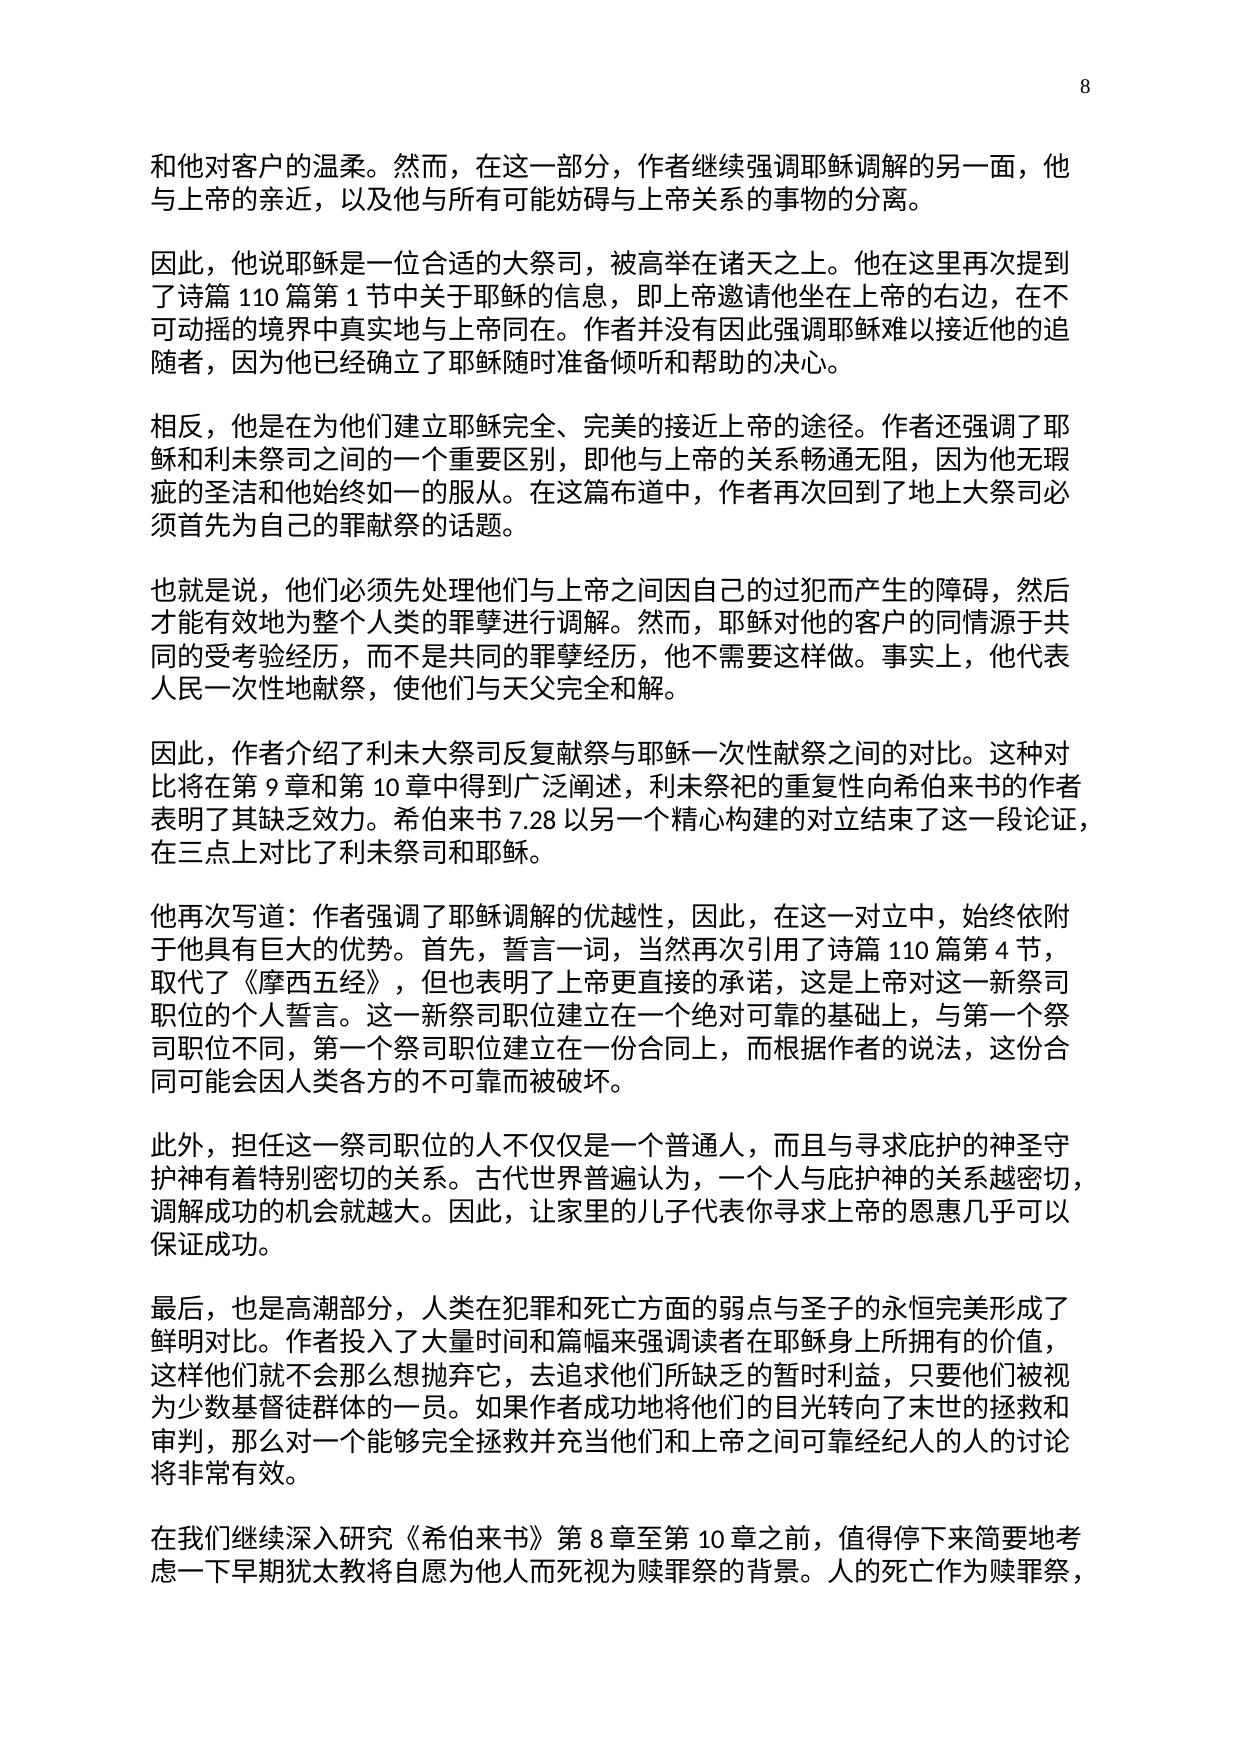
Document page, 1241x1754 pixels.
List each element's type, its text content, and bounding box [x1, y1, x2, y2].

text 因此，他说耶稣是一位合适的大祭司，被高举在诸天之上。他在这里再次提到了诗篇 110 篇第 1 节中关于耶稣的信息，即上帝邀请他坐在上帝的右边，在不可动摇的境界中真实地与上帝同在。作者并没有因此强调耶稣难以接近他的追随者，因为他已经确立了耶稣随时准备倾听和帮助的决心。 [150, 247, 1090, 379]
text 也就是说，他们必须先处理他们与上帝之间因自己的过犯而产生的障碍，然后才能有效地为整个人类的罪孽进行调解。然而，耶稣对他的客户的同情源于共同的受考验经历，而不是共同的罪孽经历，他不需要这样做。事实上，他代表人民一次性地献祭，使他们与天父完全和解。 [150, 574, 1090, 706]
text 他再次写道：作者强调了耶稣调解的优越性，因此，在这一对立中，始终依附于他具有巨大的优势。首先，誓言一词，当然再次引用了诗篇 110 篇第 4 节，取代了《摩西五经》，但也表明了上帝更直接的承诺，这是上帝对这一新祭司职位的个人誓言。这一新祭司职位建立在一个绝对可靠的基础上，与第一个祭司职位不同，第一个祭司职位建立在一份合同上，而根据作者的说法，这份合同可能会因人类各方的不可靠而被破坏。 [150, 900, 1090, 1098]
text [150, 1522, 1090, 1588]
text 最后，也是高潮部分，人类在犯罪和死亡方面的弱点与圣子的永恒完美形成了鲜明对比。作者投入了大量时间和篇幅来强调读者在耶稣身上所拥有的价值，这样他们就不会那么想抛弃它，去追求他们所缺乏的暂时利益，只要他们被视为少数基督徒群体的一员。如果作者成功地将他们的目光转向了末世的拯救和审判，那么对一个能够完全拯救并充当他们和上帝之间可靠经纪人的人的讨论将非常有效。 [150, 1293, 1090, 1491]
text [150, 150, 1090, 216]
text 此外，担任这一祭司职位的人不仅仅是一个普通人，而且与寻求庇护的神圣守护神有着特别密切的关系。古代世界普遍认为，一个人与庇护神的关系越密切，调解成功的机会就越大。因此，让家里的儿子代表你寻求上帝的恩惠几乎可以保证成功。 [150, 1129, 1090, 1261]
text 因此，作者介绍了利未大祭司反复献祭与耶稣一次性献祭之间的对比。这种对比将在第 9 章和第 10 章中得到广泛阐述，利未祭祀的重复性向希伯来书的作者表明了其缺乏效力。希伯来书 7.28 以另一个精心构建的对立结束了这一段论证，在三点上对比了利未祭司和耶稣。 [150, 737, 1090, 869]
text 相反，他是在为他们建立耶稣完全、完美的接近上帝的途径。作者还强调了耶稣和利未祭司之间的一个重要区别，即他与上帝的关系畅通无阻，因为他无瑕疵的圣洁和他始终如一的服从。在这篇布道中，作者再次回到了地上大祭司必须首先为自己的罪献祭的话题。 [150, 410, 1090, 542]
